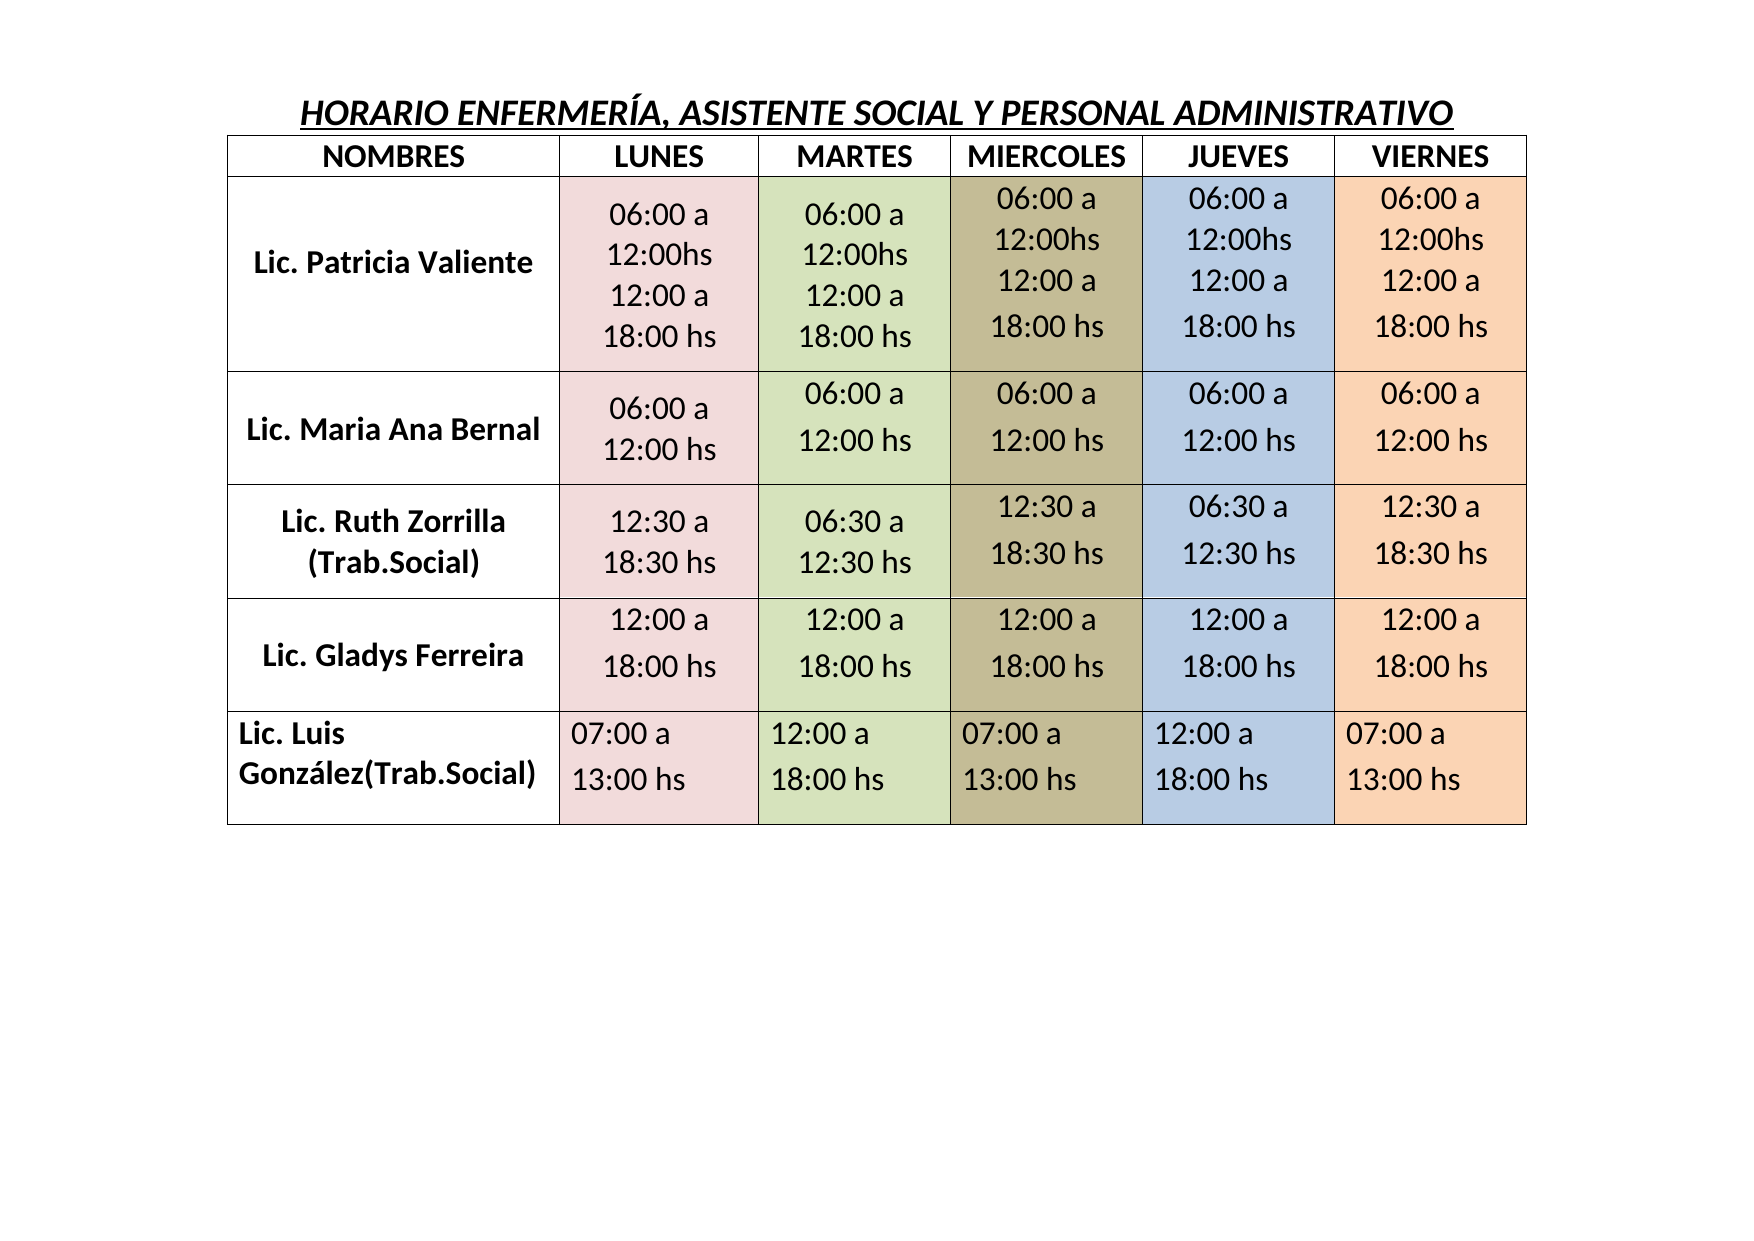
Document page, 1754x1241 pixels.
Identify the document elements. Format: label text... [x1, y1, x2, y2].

table_cell 07:00 a 13:00 hs [951, 712, 1142, 824]
table_cell 12:00 a 18:00 hs [560, 599, 758, 711]
table_header JUEVES [1143, 136, 1334, 176]
table_cell 12:30 a 18:30 hs [560, 485, 758, 597]
table_cell 12:00 a 18:00 hs [1143, 599, 1334, 711]
table_cell 06:00 a 12:00hs 12:00 a 18:00 hs [1143, 177, 1334, 371]
table_cell 06:00 a 12:00 hs [1335, 372, 1526, 484]
table_cell 07:00 a 13:00 hs [1335, 712, 1526, 824]
table_cell 12:00 a 18:00 hs [759, 599, 950, 711]
table_cell 12:30 a 18:30 hs [1335, 485, 1526, 597]
table_header LUNES [560, 136, 758, 176]
table_cell 06:00 a 12:00hs 12:00 a 18:00 hs [759, 177, 950, 371]
table_cell 06:00 a 12:00hs 12:00 a 18:00 hs [951, 177, 1142, 371]
table_cell 06:00 a 12:00 hs [759, 372, 950, 484]
table_cell 06:00 a 12:00 hs [560, 372, 758, 484]
table_cell 12:30 a 18:30 hs [951, 485, 1142, 597]
table_header NOMBRES [228, 136, 559, 176]
table_cell 06:00 a 12:00hs 12:00 a 18:00 hs [1335, 177, 1526, 371]
table_cell Lic. Luis González(Trab.Social) [228, 712, 559, 824]
table_cell 12:00 a 18:00 hs [951, 599, 1142, 711]
table_cell 06:00 a 12:00hs 12:00 a 18:00 hs [560, 177, 758, 371]
table_cell 06:00 a 12:00 hs [1143, 372, 1334, 484]
table_header MIERCOLES [951, 136, 1142, 176]
table_header VIERNES [1335, 136, 1526, 176]
table_header MARTES [759, 136, 950, 176]
table_cell 06:00 a 12:00 hs [951, 372, 1142, 484]
table_cell 07:00 a 13:00 hs [560, 712, 758, 824]
text HORARIO ENFERMERÍA, ASISTENTE SOCIAL Y PERSONAL ADMINISTRATIVO [148, 89, 1606, 134]
table_cell 06:30 a 12:30 hs [759, 485, 950, 597]
table_cell Lic. Maria Ana Bernal [228, 372, 559, 484]
table_cell 12:00 a 18:00 hs [759, 712, 950, 824]
table_cell Lic. Ruth Zorrilla (Trab.Social) [228, 485, 559, 597]
table_cell 06:30 a 12:30 hs [1143, 485, 1334, 597]
table_cell Lic. Patricia Valiente [228, 177, 559, 371]
table_cell Lic. Gladys Ferreira [228, 599, 559, 711]
table_cell 12:00 a 18:00 hs [1335, 599, 1526, 711]
table_cell 12:00 a 18:00 hs [1143, 712, 1334, 824]
